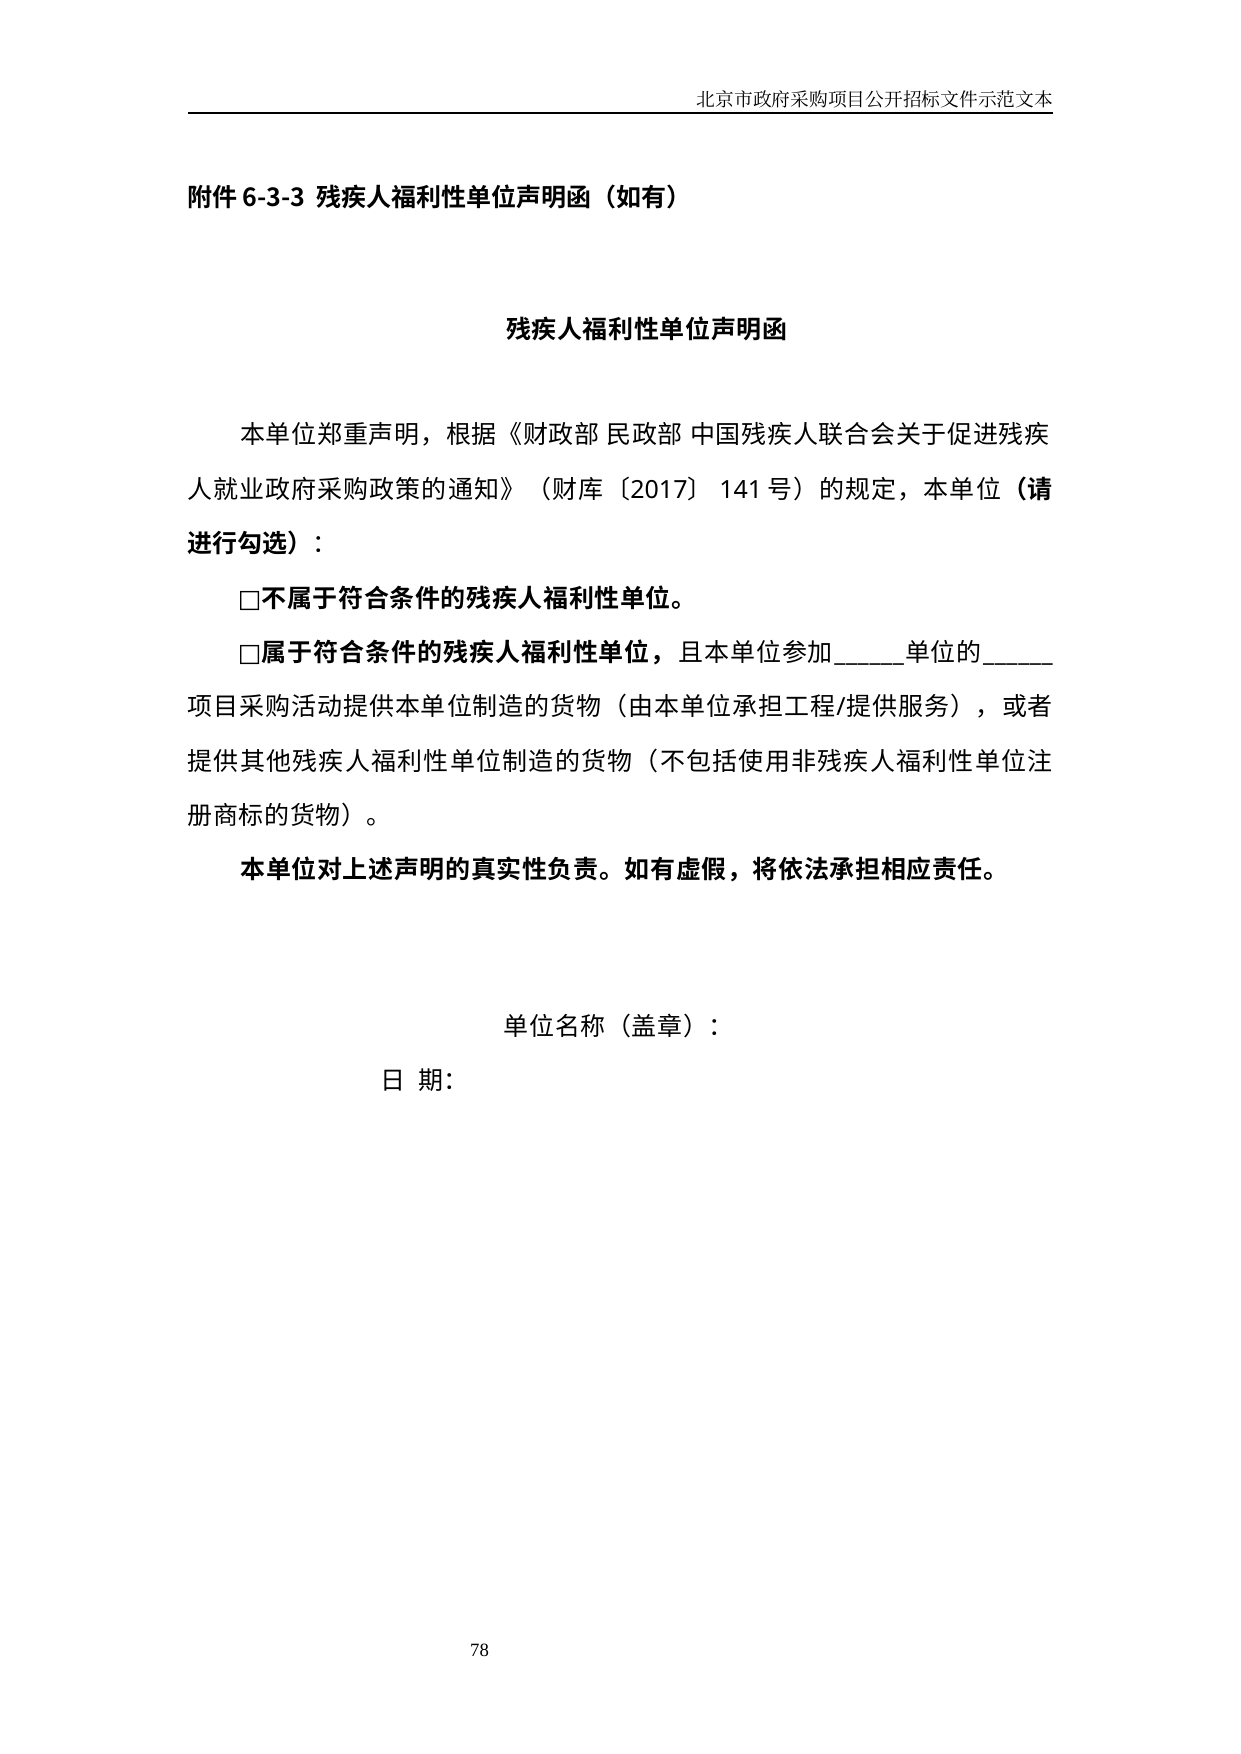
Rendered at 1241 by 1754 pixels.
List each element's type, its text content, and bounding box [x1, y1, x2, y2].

text 单位名称（盖章）： [187, 1006, 890, 1043]
text 本单位对上述声明的真实性负责。如有虚假，将依法承担相应责任。 [187, 850, 1053, 886]
text 残疾人福利性单位声明函 [187, 309, 1053, 346]
text □属于符合条件的残疾人福利性单位，且本单位参加______单位的______项目采购活动提供本单位制造的货物（由本单位承担工程/提供服务），或者提供其他残疾人福利性单位制造的货物（不包括使用非残疾人福利性单位注册商标的货物）。 [187, 632, 1053, 832]
text 日 期： [187, 1061, 1053, 1097]
subtitle 附件6-3-3 残疾人福利性单位声明函（如有） [187, 177, 1053, 213]
text 本单位郑重声明，根据《财政部 民政部 中国残疾人联合会关于促进残疾人就业政府采购政策的通知》（财库〔2017〕 141号）的规定，本单位（请进行勾选）： [187, 415, 1053, 560]
text □不属于符合条件的残疾人福利性单位。 [187, 578, 1053, 614]
